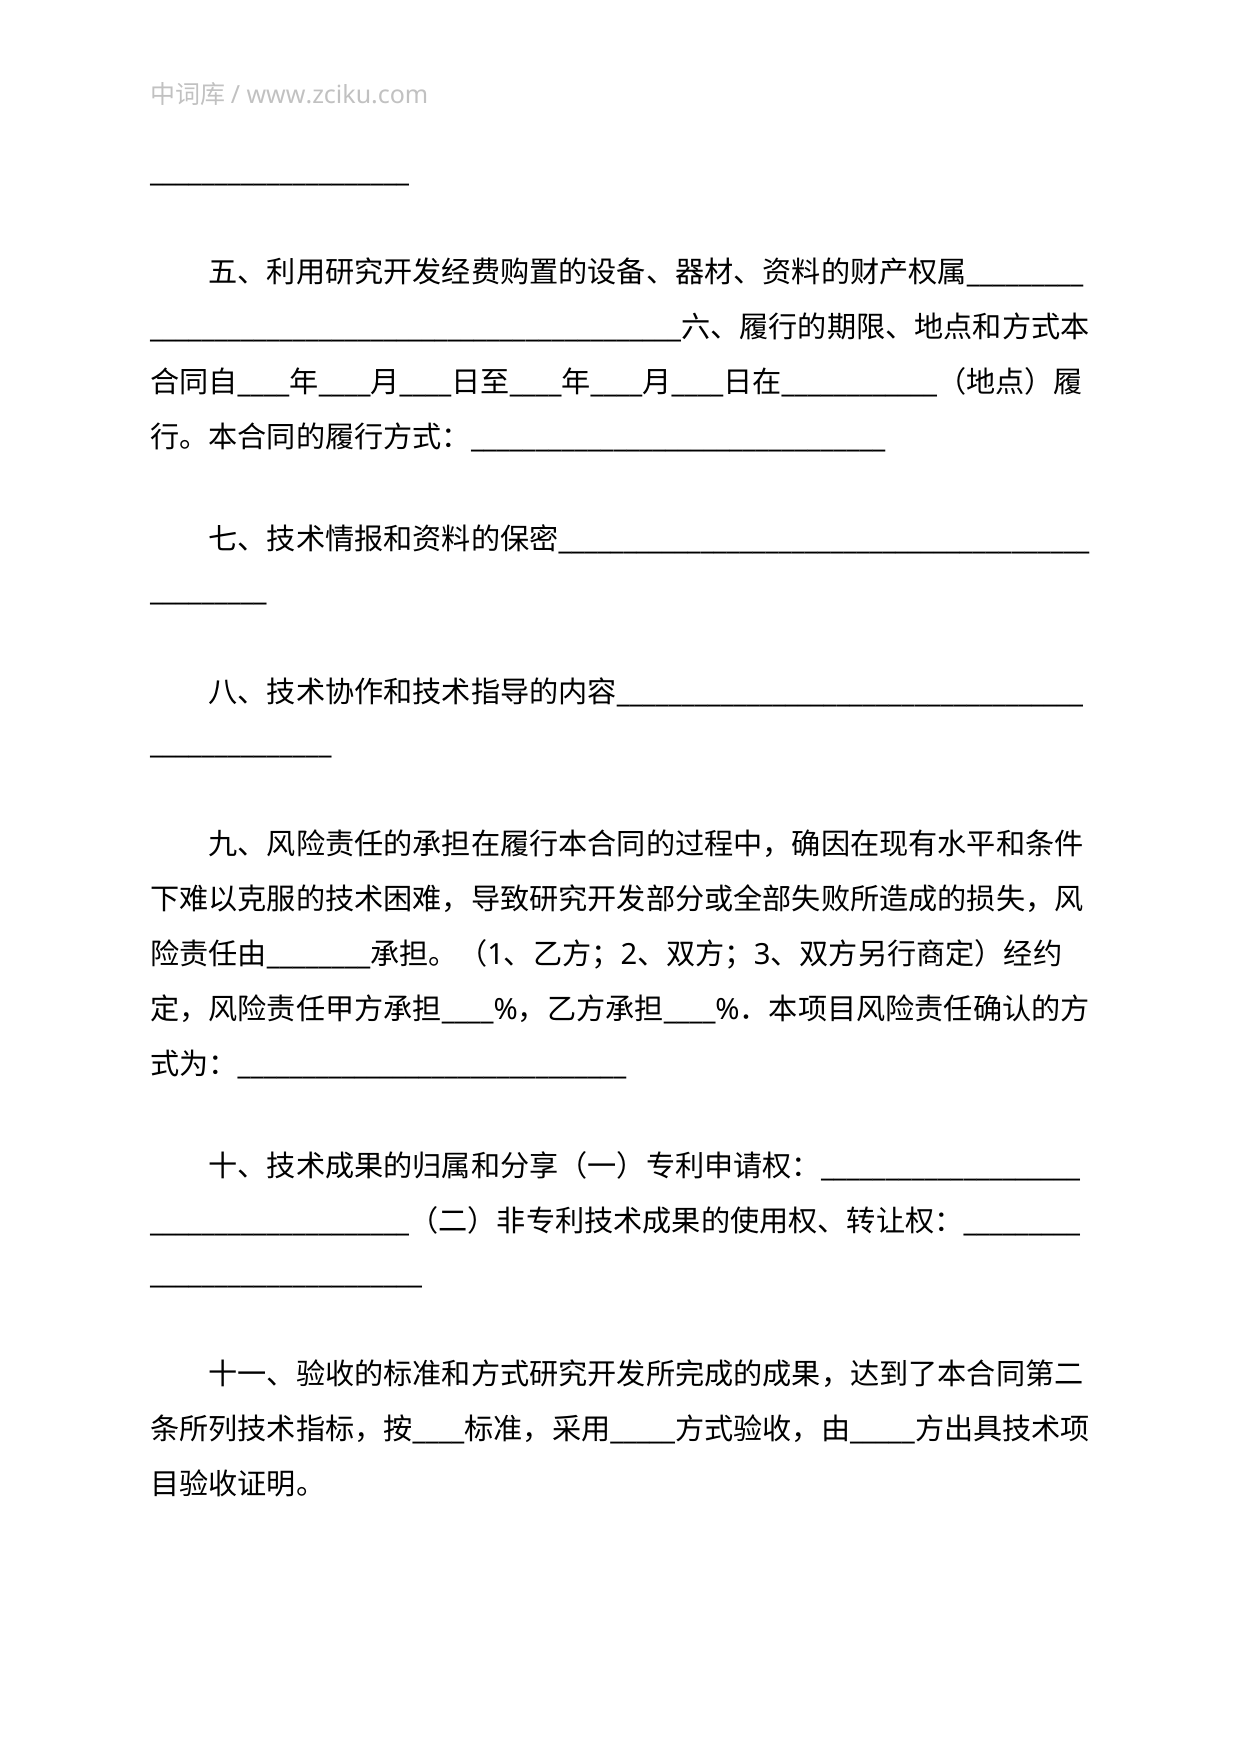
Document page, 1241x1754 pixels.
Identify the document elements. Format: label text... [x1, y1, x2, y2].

text 八、技术协作和技术指导的内容__________________________________________________ [150, 668, 1090, 762]
text 七、技术情报和资料的保密__________________________________________________ [150, 515, 1090, 609]
text 十一、验收的标准和方式研究开发所完成的成果，达到了本合同第二条所列技术指标，按____标准，采用_____方式验收，由_____方出具技术项目验收证明。 [150, 1350, 1090, 1502]
text 九、风险责任的承担在履行本合同的过程中，确因在现有水平和条件下难以克服的技术困难，导致研究开发部分或全部失败所造成的损失，风险责任由________承担。（1、乙方；2、双方；3、双方另行商定）经约定，风险责任甲方承担____%，乙方承担____%．本项目风险责任确认的方式为：______________________________ [150, 821, 1090, 1083]
text 十、技术成果的归属和分享（一）专利申请权：________________________________________（二）非专利技术成果的使用权、转让权：______________________________ [150, 1143, 1090, 1292]
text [150, 150, 1090, 190]
text 五、利用研究开发经费购置的设备、器材、资料的财产权属__________________________________________________六、履行的期限、地点和方式本合同自____年____月____日至____年____月____日在____________（地点）履行。本合同的履行方式：________________________________ [150, 248, 1090, 456]
